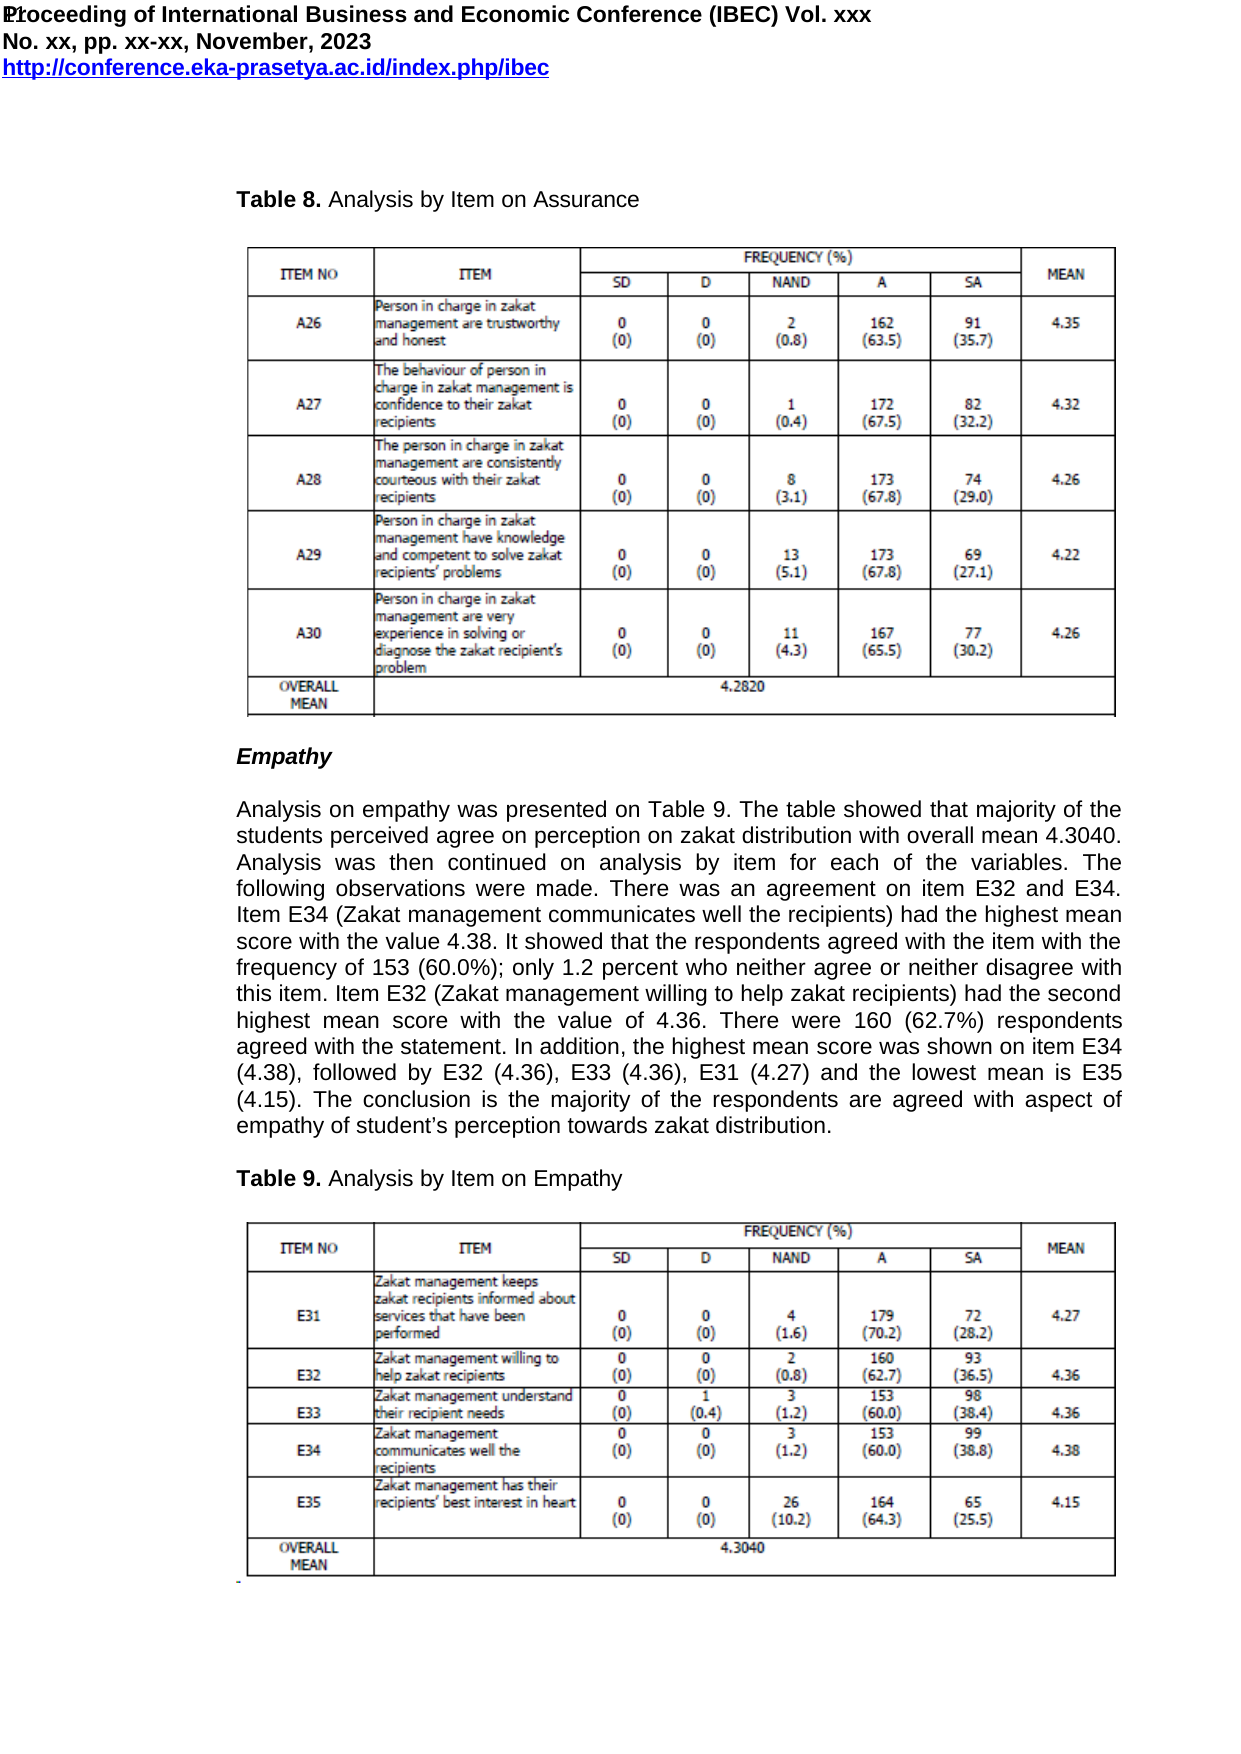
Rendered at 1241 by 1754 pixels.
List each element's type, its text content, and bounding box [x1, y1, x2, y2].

subtitle Empathy [236, 743, 1137, 769]
picture [236, 1222, 1116, 1583]
text Table 9. Analysis by Item on Empathy [236, 1165, 1137, 1191]
text Table 8. Analysis by Item on Assurance [236, 186, 1137, 212]
text Analysis on empathy was presented on Table 9. The table showed that majority of the students perceived agree on perception on zakat distribution with overall mean 4.3040. Analysis was then continued on analysis by item for each of the variables. The following observations were made. There was an agreement on item E32 and E34. Item E34 (Zakat management communicates well the recipients) had the highest mean score with the value 4.38. It showed that the respondents agreed with the item with the frequency of 153 (60.0%); only 1.2 percent who neither agree or neither disagree with this item. Item E32 (Zakat management willing to help zakat recipients) had the second highest mean score with the value of 4.36. There were 160 (62.7%) respondents agreed with the statement. In addition, the highest mean score was shown on item E34 (4.38), followed by E32 (4.36), E33 (4.36), E31 (4.27) and the lowest mean is E35 (4.15). The conclusion is the majority of the respondents are agreed with aspect of empathy of student’s perception towards zakat distribution. [236, 796, 1123, 1138]
picture [247, 247, 1116, 717]
